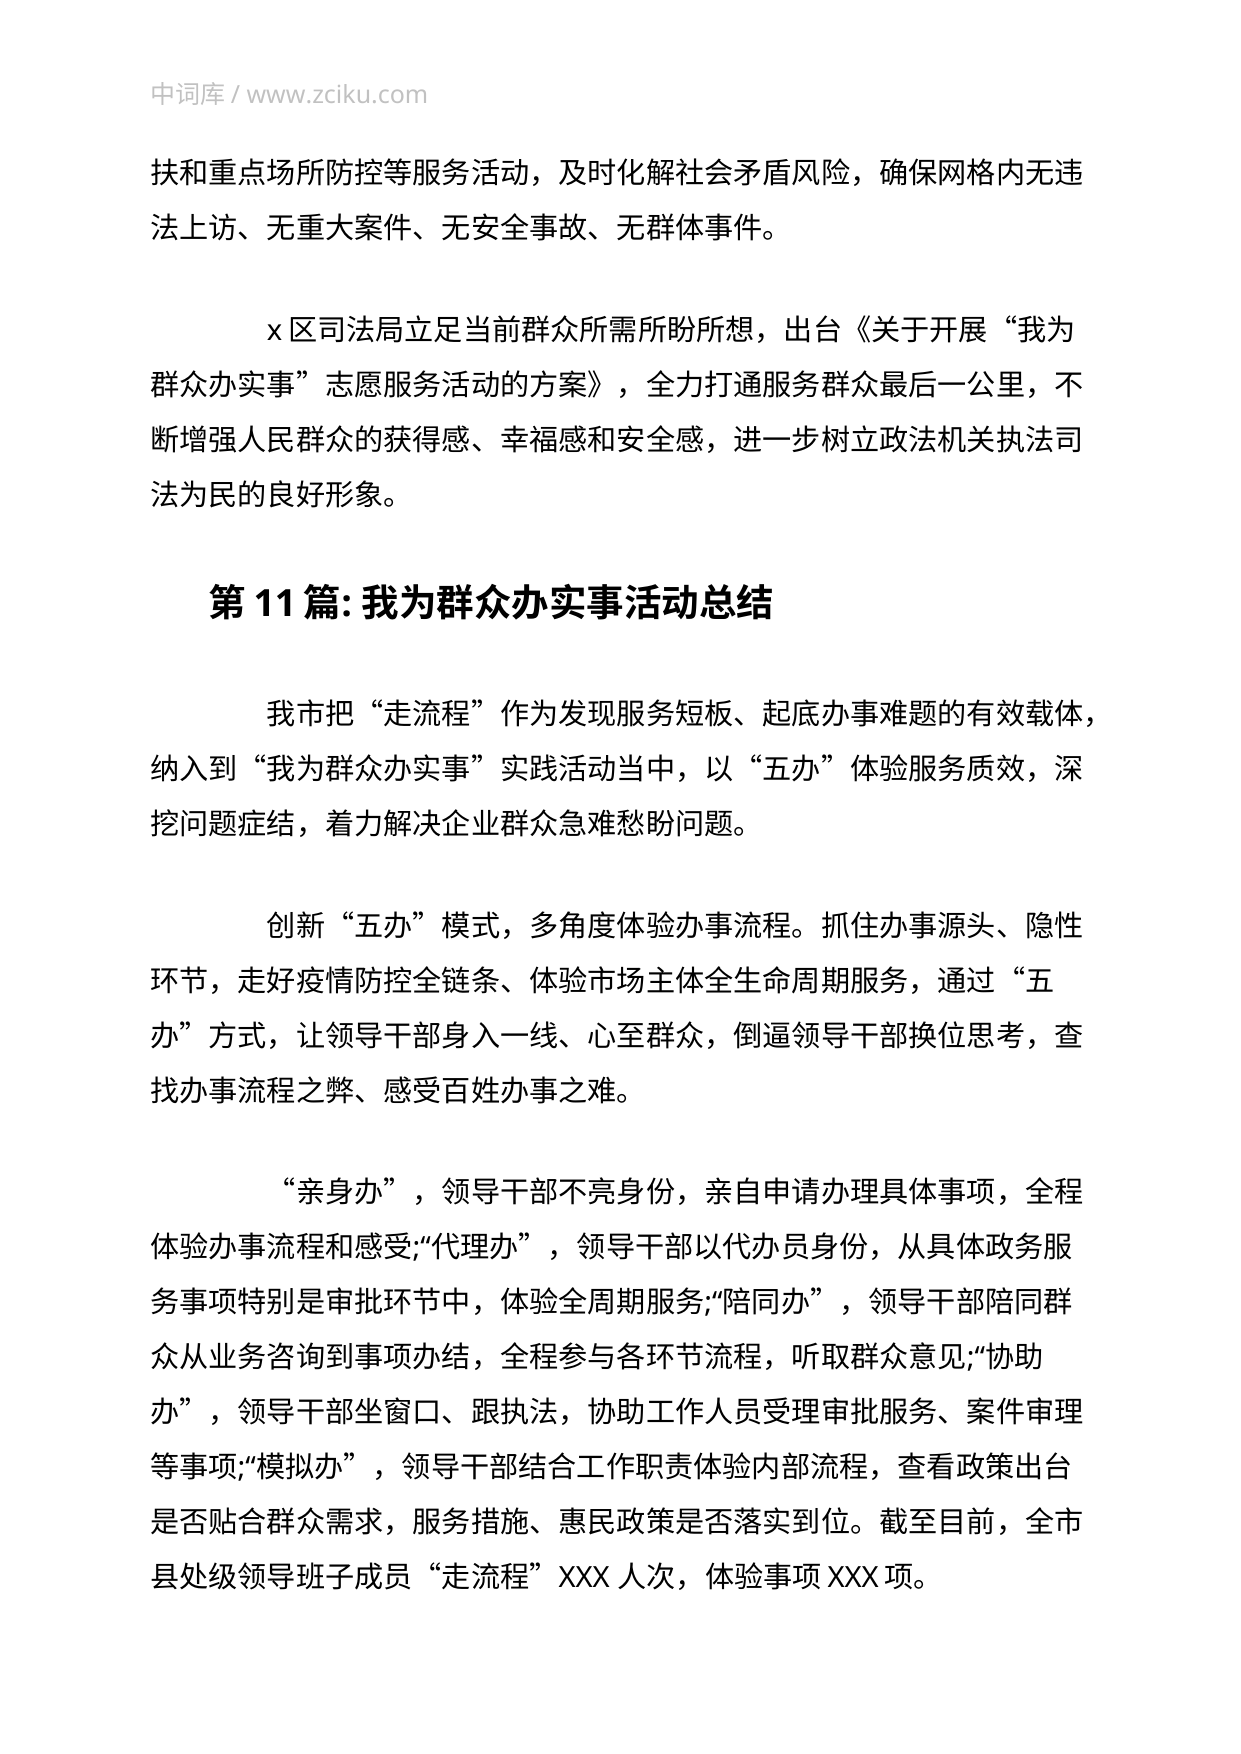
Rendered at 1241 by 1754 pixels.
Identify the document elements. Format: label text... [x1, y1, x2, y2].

text “亲身办”，领导干部不亮身份，亲自申请办理具体事项，全程体验办事流程和感受;“代理办”，领导干部以代办员身份，从具体政务服务事项特别是审批环节中，体验全周期服务;“陪同办”，领导干部陪同群众从业务咨询到事项办结，全程参与各环节流程，听取群众意见;“协助办”，领导干部坐窗口、跟执法，协助工作人员受理审批服务、案件审理等事项;“模拟办”，领导干部结合工作职责体验内部流程，查看政策出台是否贴合群众需求，服务措施、惠民政策是否落实到位。截至目前，全市县处级领导班子成员“走流程”XXX 人次，体验事项XXX项。 [150, 1169, 1090, 1596]
text x区司法局立足当前群众所需所盼所想，出台《关于开展“我为群众办实事”志愿服务活动的方案》，全力打通服务群众最后一公里，不断增强人民群众的获得感、幸福感和安全感，进一步树立政法机关执法司法为民的良好形象。 [150, 307, 1090, 514]
text 我市把“走流程”作为发现服务短板、起底办事难题的有效载体，纳入到“我为群众办实事”实践活动当中，以“五办”体验服务质效，深挖问题症结，着力解决企业群众急难愁盼问题。 [150, 691, 1090, 843]
text 创新“五办”模式，多角度体验办事流程。抓住办事源头、隐性环节，走好疫情防控全链条、体验市场主体全生命周期服务，通过“五办”方式，让领导干部身入一线、心至群众，倒逼领导干部换位思考，查找办事流程之弊、感受百姓办事之难。 [150, 902, 1090, 1109]
text 第11篇: 我为群众办实事活动总结 [150, 573, 1090, 628]
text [150, 150, 1090, 247]
